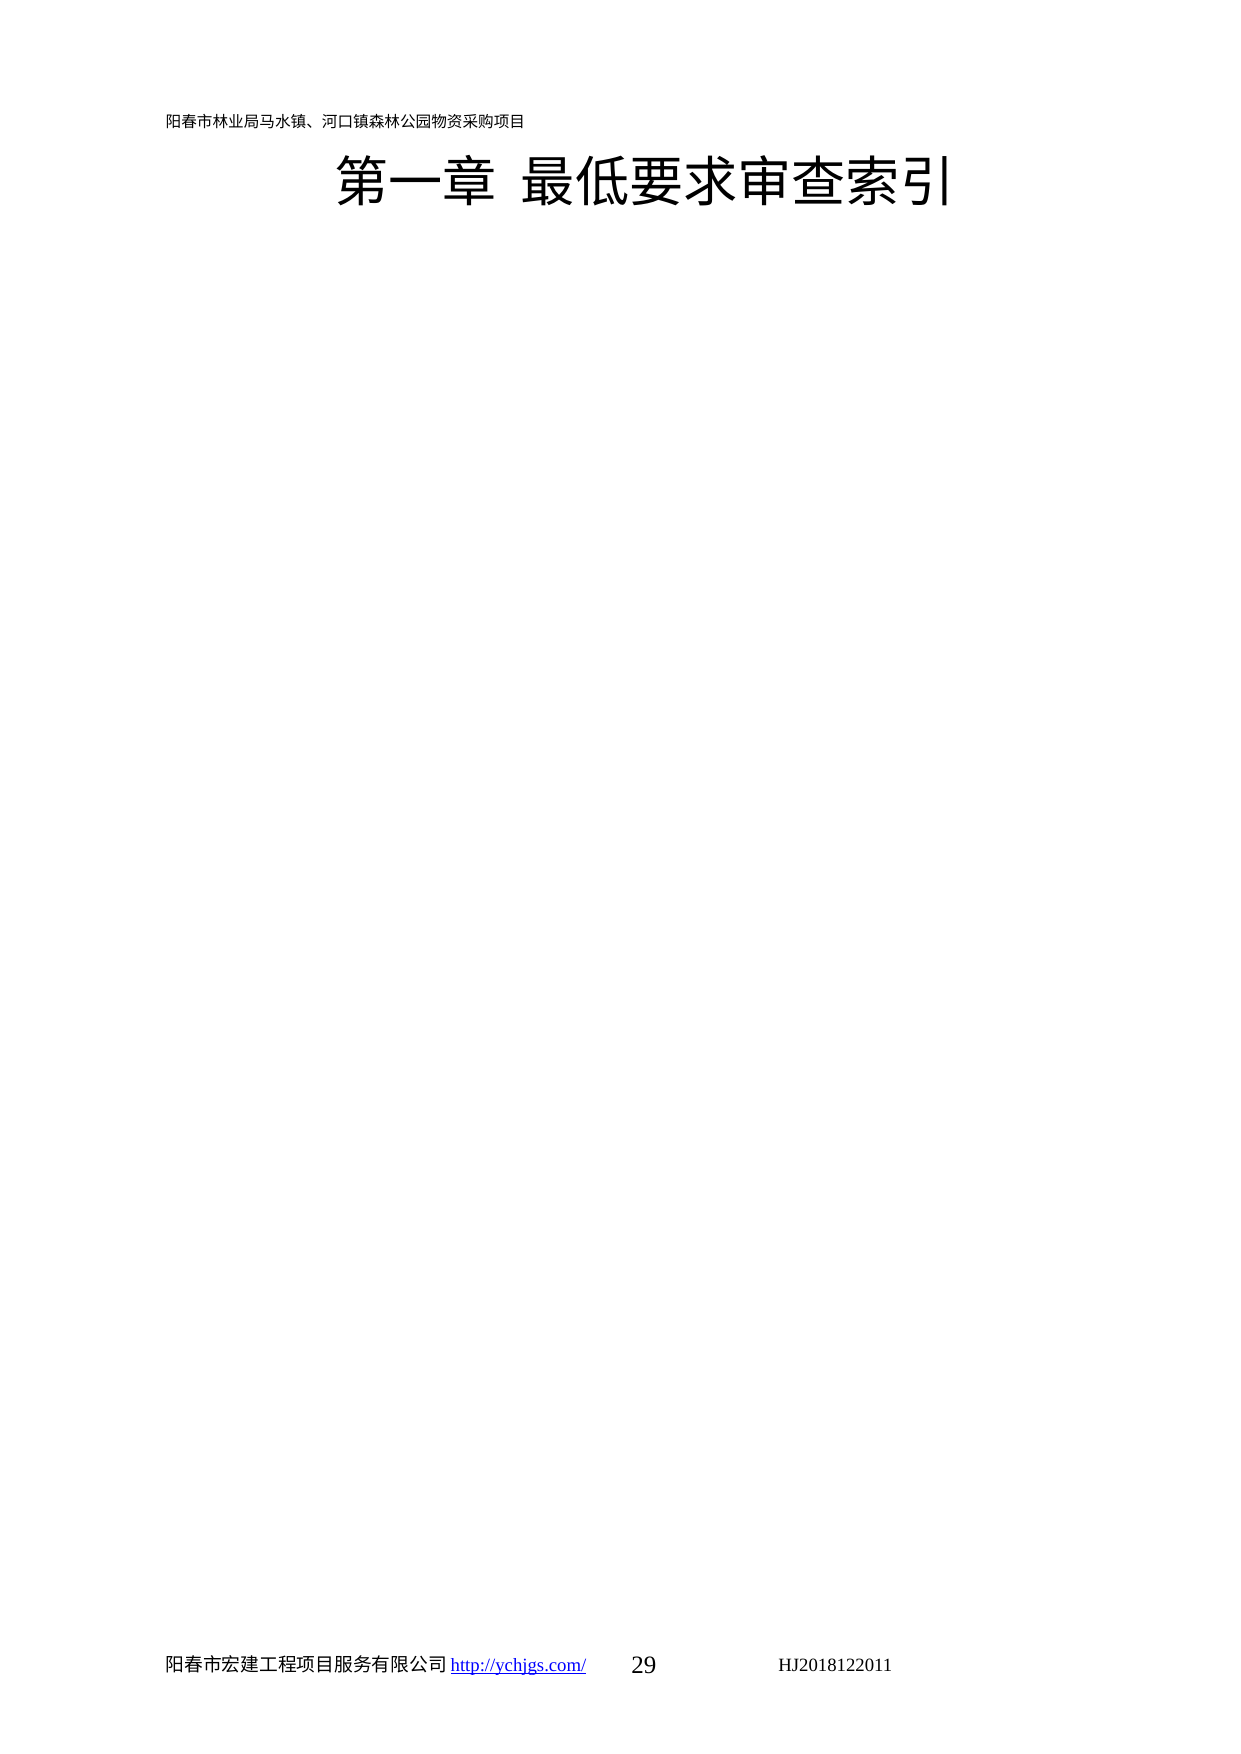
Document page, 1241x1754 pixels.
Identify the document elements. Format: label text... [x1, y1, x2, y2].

subtitle 第一章 最低要求审查索引 [166, 138, 1122, 217]
